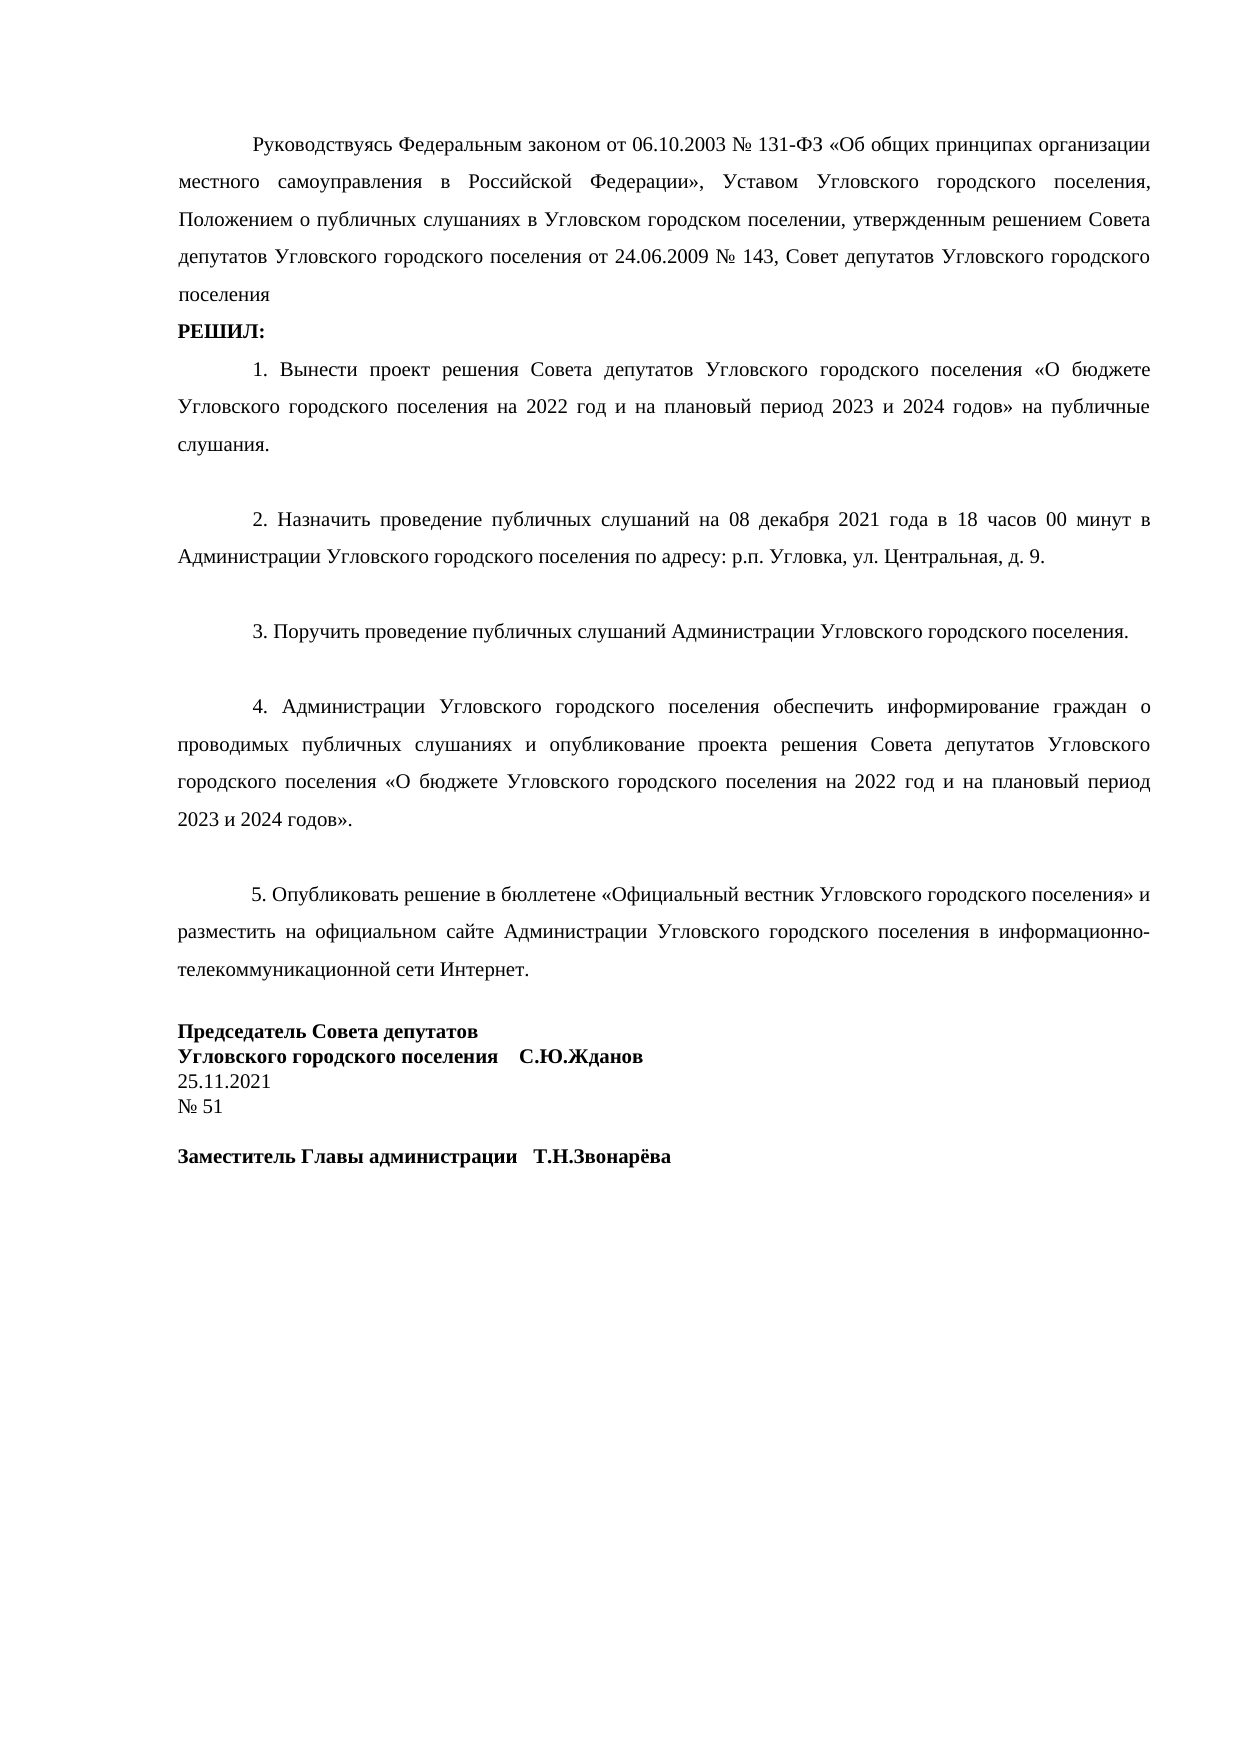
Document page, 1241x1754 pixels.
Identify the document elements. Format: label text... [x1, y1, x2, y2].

text Председатель Совета депутатов [177, 1018, 1152, 1043]
text 5. Опубликовать решение в бюллетене «Официальный вестник Угловского городского поселения» и разместить на официальном сайте Администрации Угловского городского поселения в информационно-телекоммуникационной сети Интернет. [177, 868, 1152, 981]
text РЕШИЛ: [177, 306, 1152, 343]
text 2. Назначить проведение публичных слушаний на 08 декабря 2021 года в 18 часов 00 минут в Администрации Угловского городского поселения по адресу: р.п. Угловка, ул. Центральная, д. 9. [177, 493, 1152, 568]
text Руководствуясь Федеральным законом от 06.10.2003 № 131-ФЗ «Об общих принципах организации местного самоуправления в Российской Федерации», Уставом Угловского городского поселения, Положением о публичных слушаниях в Угловском городском поселении, утвержденным решением Совета депутатов Угловского городского поселения от 24.06.2009 № 143, Совет депутатов Угловского городского поселения [178, 118, 1152, 306]
text № 51 [177, 1093, 1152, 1118]
text Угловского городского поселения С.Ю.Жданов [177, 1043, 1152, 1068]
text 25.11.2021 [177, 1068, 1152, 1093]
text 1. Вынести проект решения Совета депутатов Угловского городского поселения «О бюджете Угловского городского поселения на 2022 год и на плановый период 2023 и 2024 годов» на публичные слушания. [177, 343, 1152, 456]
text 4. Администрации Угловского городского поселения обеспечить информирование граждан о проводимых публичных слушаниях и опубликование проекта решения Совета депутатов Угловского городского поселения «О бюджете Угловского городского поселения на 2022 год и на плановый период 2023 и 2024 годов». [177, 681, 1152, 831]
text 3. Поручить проведение публичных слушаний Администрации Угловского городского поселения. [177, 606, 1152, 643]
text Заместитель Главы администрации Т.Н.Звонарёва [177, 1143, 1152, 1168]
